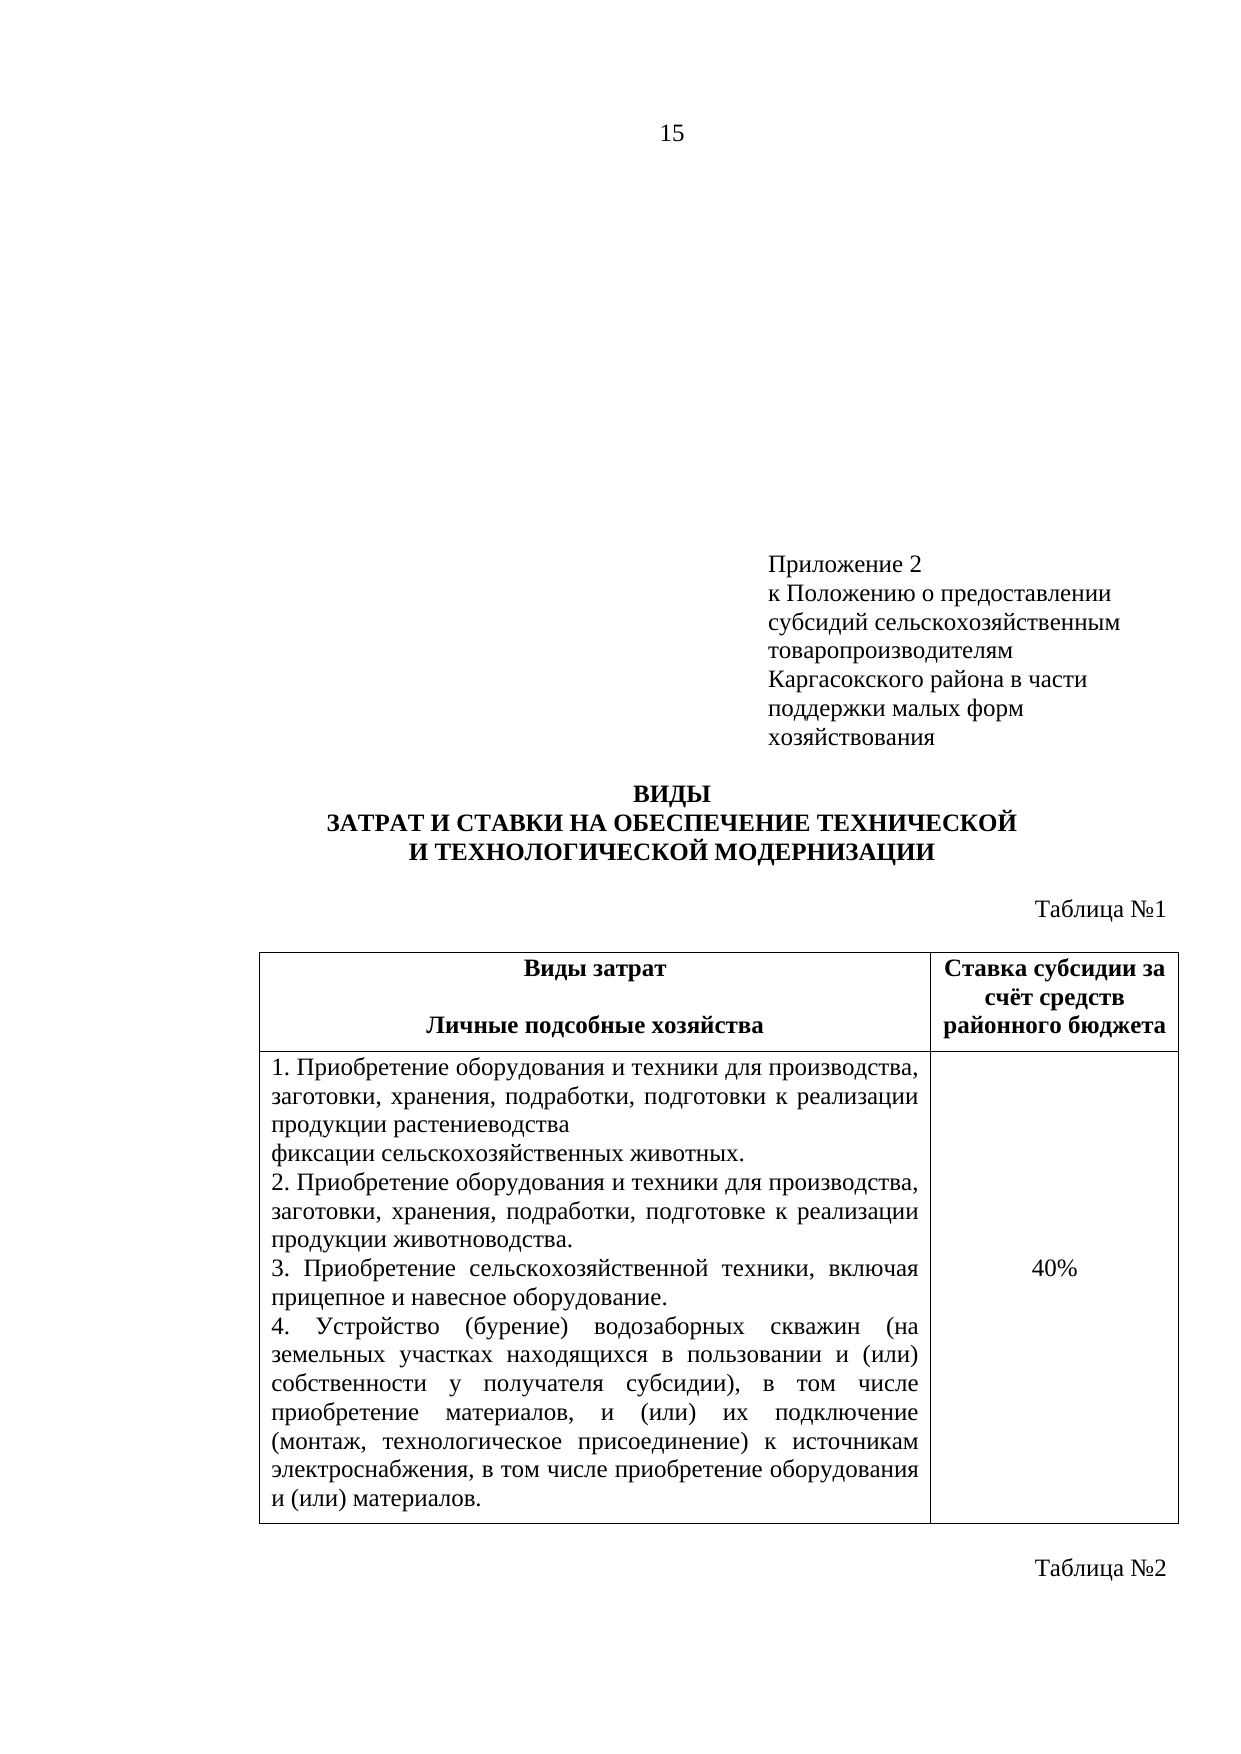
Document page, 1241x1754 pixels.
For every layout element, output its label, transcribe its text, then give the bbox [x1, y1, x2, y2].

table_header Ставка субсидии за счёт средств районного бюджета [931, 953, 1178, 1051]
text ВИДЫ [177, 779, 1167, 808]
text Приложение 2 [768, 549, 1167, 578]
text И ТЕХНОЛОГИЧЕСКОЙ МОДЕРНИЗАЦИИ [177, 837, 1167, 866]
text Каргасокского района в части [768, 664, 1167, 693]
text поддержки малых форм хозяйствования [768, 693, 1167, 751]
text субсидий сельскохозяйственным товаропроизводителям [768, 607, 1167, 664]
table_cell 40% [931, 1052, 1178, 1523]
text к Положению о предоставлении [768, 578, 1167, 607]
text Таблица №1 [177, 894, 1167, 923]
text Таблица №2 [177, 1553, 1167, 1582]
table_header Виды затрат Личные подсобные хозяйства [260, 953, 930, 1051]
text ЗАТРАТ И СТАВКИ НА ОБЕСПЕЧЕНИЕ ТЕХНИЧЕСКОЙ [177, 808, 1167, 837]
table_cell 1. Приобретение оборудования и техники для производства, заготовки, хранения, подработки, подготовки к реализации продукции растениеводства фиксации сельскохозяйственных животных. 2. Приобретение оборудования и техники для производства, заготовки, хранения, подработки, подготовке к реализации продукции животноводства. 3. Приобретение сельскохозяйственной техники, включая прицепное и навесное оборудование. 4. Устройство (бурение) водозаборных скважин (на земельных участках находящихся в пользовании и (или) собственности у получателя субсидии), в том числе приобретение материалов, и (или) их подключение (монтаж, технологическое присоединение) к источникам электроснабжения, в том числе приобретение оборудования и (или) материалов. [260, 1052, 930, 1523]
